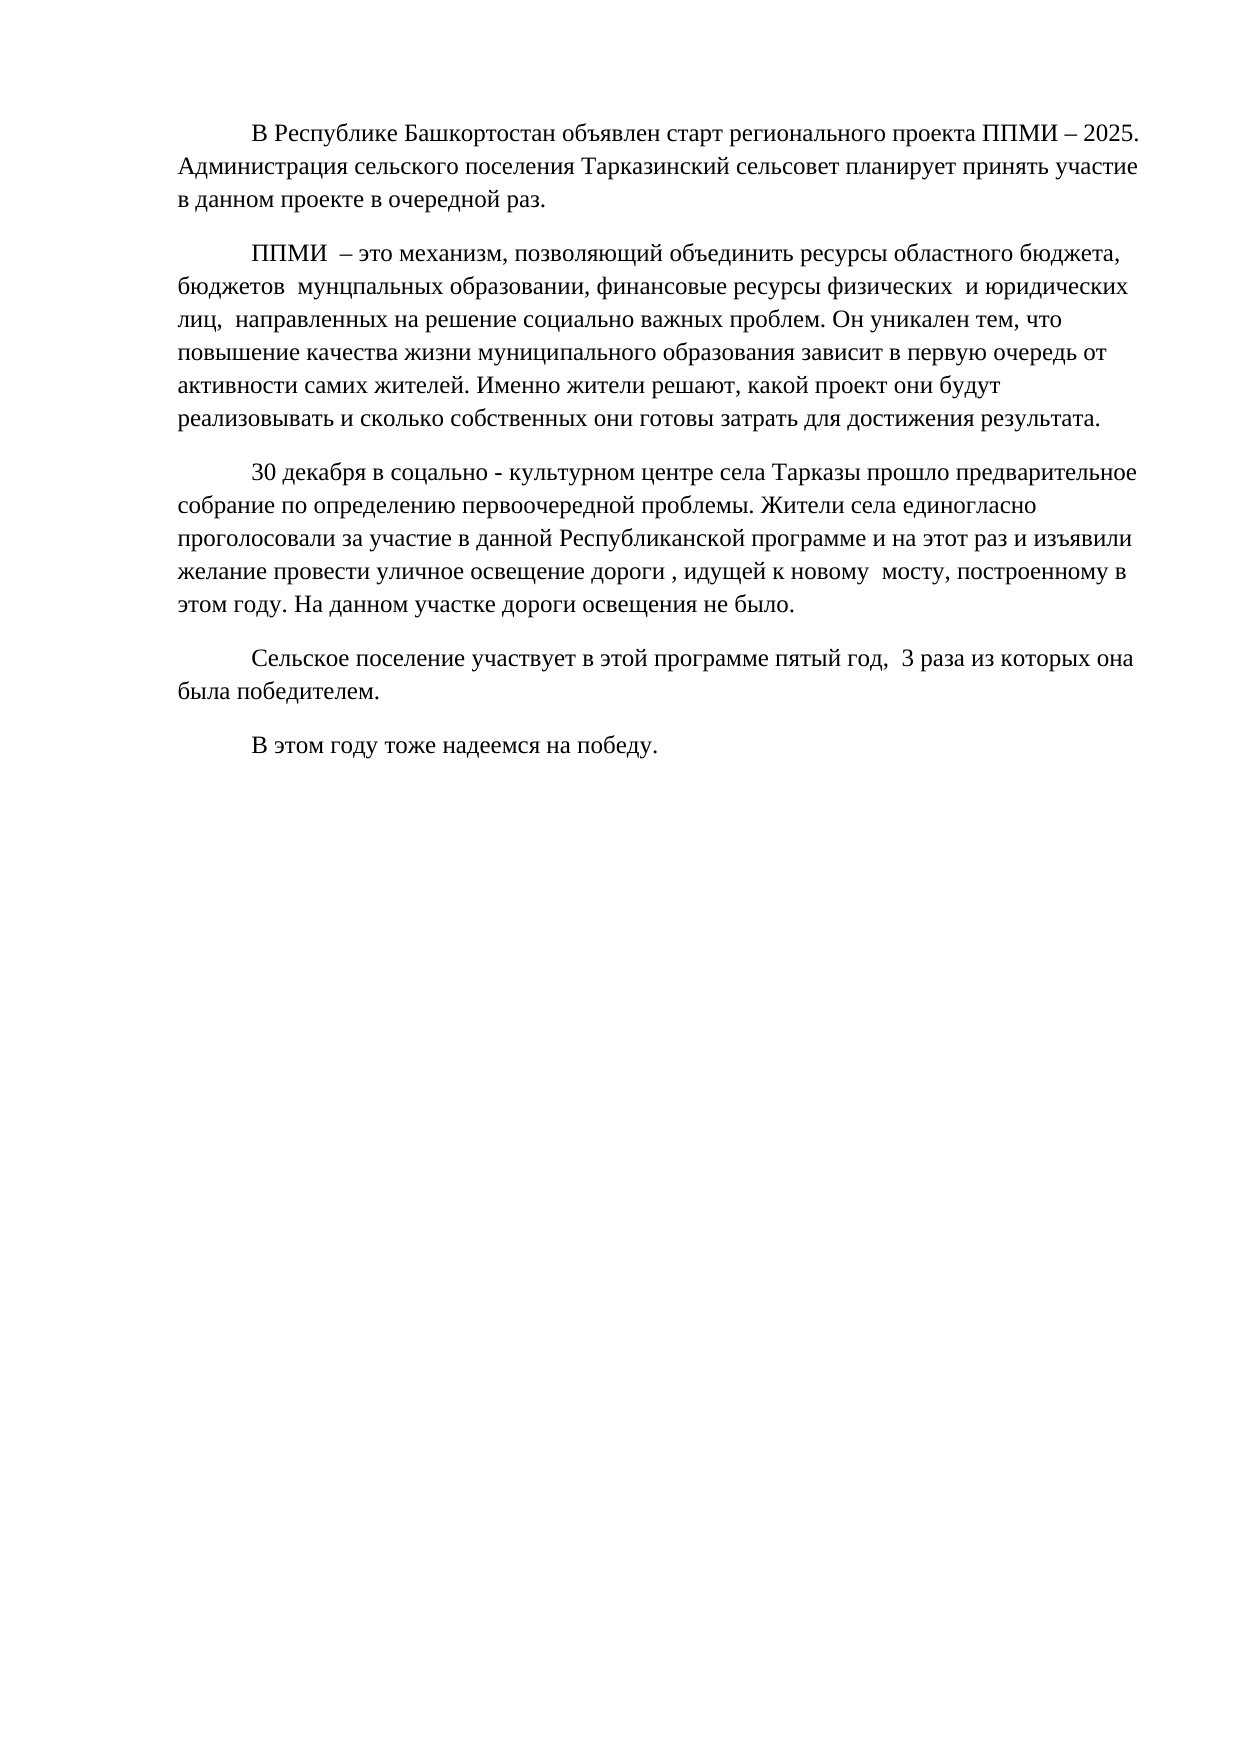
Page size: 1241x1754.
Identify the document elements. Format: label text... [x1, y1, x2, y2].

text В этом году тоже надеемся на победу. [177, 730, 1152, 758]
text В Республике Башкортостан объявлен старт регионального проекта ППМИ – 2025. Администрация сельского поселения Тарказинский сельсовет планирует принять участие в данном проекте в очередной раз. [177, 118, 1152, 213]
text Сельское поселение участвует в этой программе пятый год, 3 раза из которых она была победителем. [177, 643, 1152, 705]
text 30 декабря в соцально - культурном центре села Тарказы прошло предварительное собрание по определению первоочередной проблемы. Жители села единогласно проголосовали за участие в данной Республиканской программе и на этот раз и изъявили желание провести уличное освещение дороги , идущей к новому мосту, построенному в этом году. На данном участке дороги освещения не было. [177, 457, 1152, 618]
text ППМИ – это механизм, позволяющий объединить ресурсы областного бюджета, бюджетов мунцпальных образовании, финансовые ресурсы физических и юридических лиц, направленных на решение социально важных проблем. Он уникален тем, что повышение качества жизни муниципального образования зависит в первую очередь от активности самих жителей. Именно жители решают, какой проект они будут реализовывать и сколько собственных они готовы затрать для достижения результата. [177, 238, 1152, 432]
